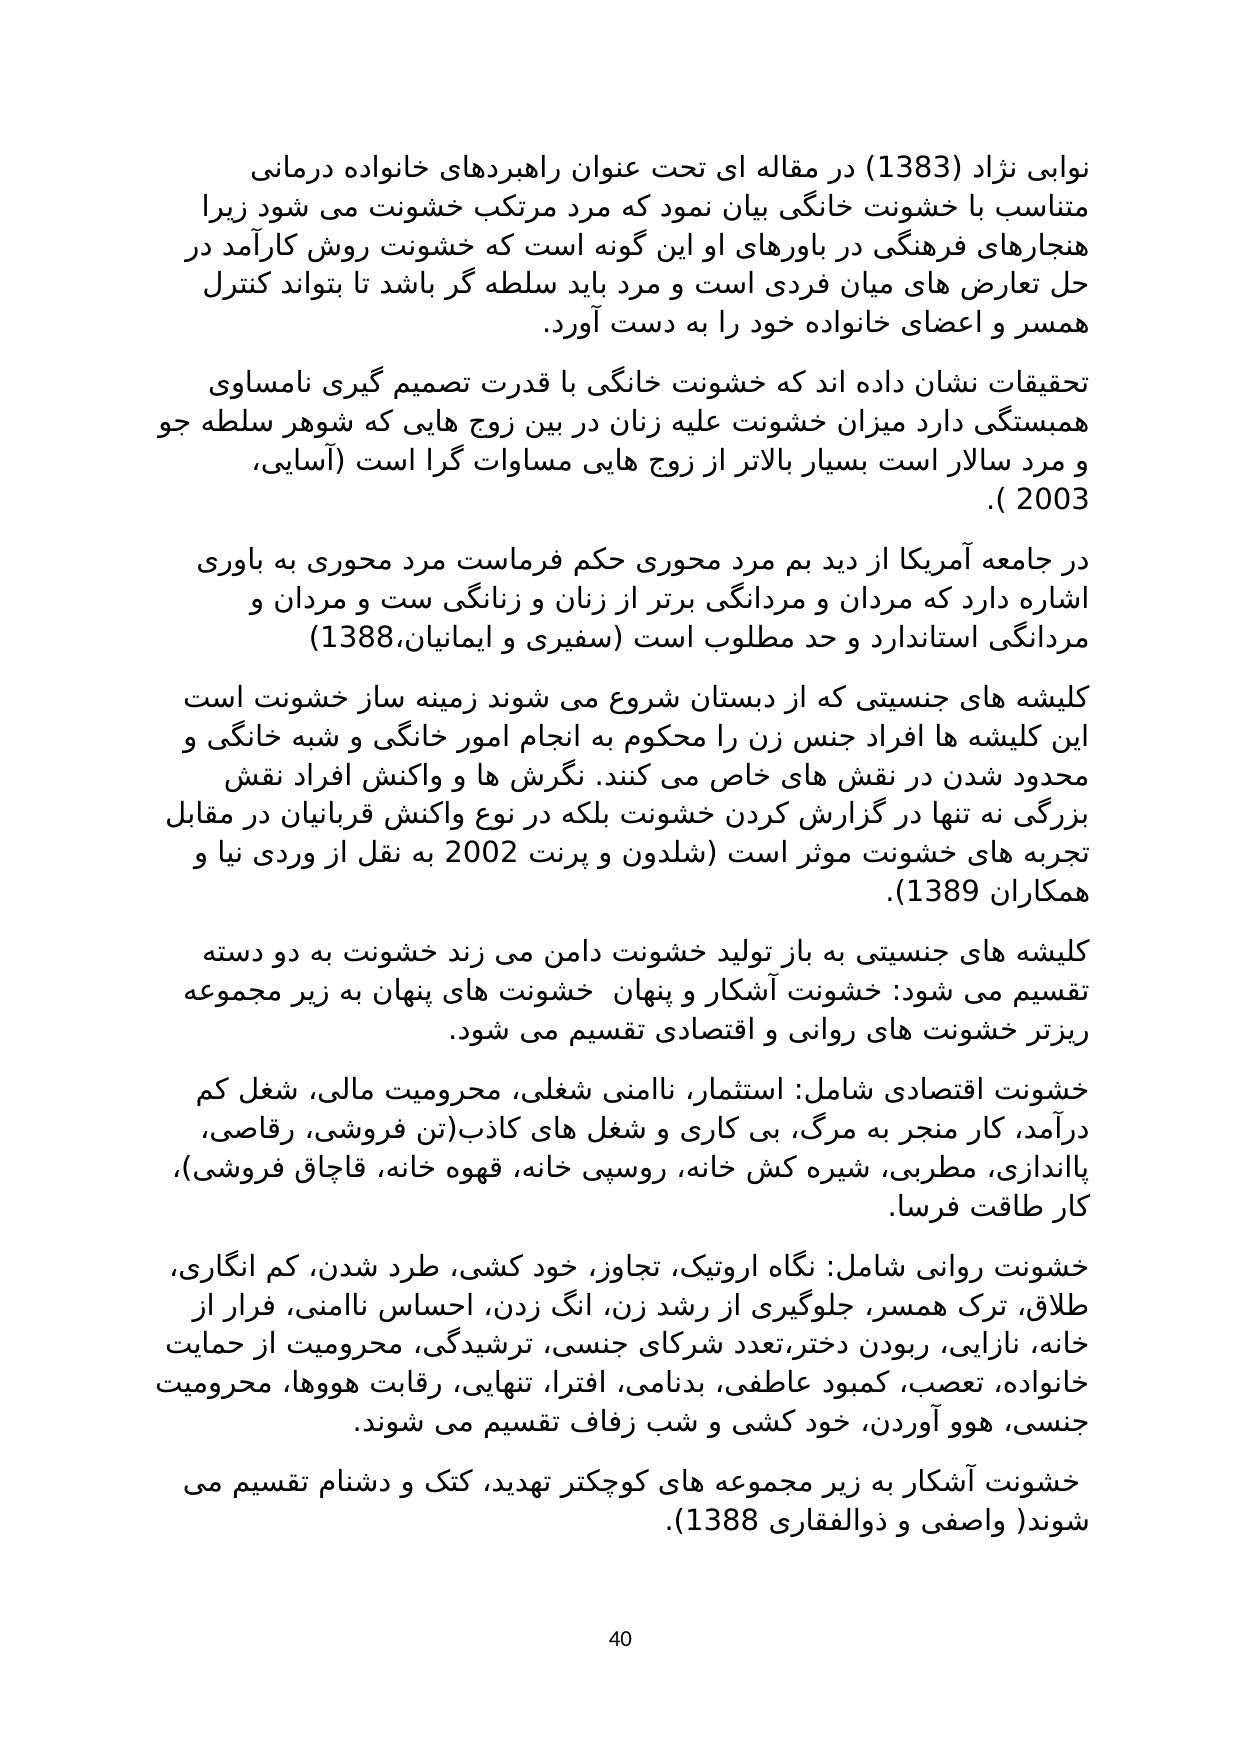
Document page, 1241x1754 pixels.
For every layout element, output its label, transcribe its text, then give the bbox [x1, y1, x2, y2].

text خشونت اقتصادی شامل: استثمار، ناامنی شغلی، محرومیت مالی، شغل کم درآمد، کار منجر به مرگ، بی کاری و شغل های کاذب(تن فروشی، رقاصی، پااندازی، مطربی، شیره کش خانه، روسپی خانه، قهوه خانه، قاچاق فروشی)، کار طاقت فرسا. [150, 1072, 1090, 1223]
text نوابی نژاد (1383) در مقاله ای تحت عنوان راهبردهای خانواده درمانی متناسب با خشونت خانگی بیان نمود که مرد مرتکب خشونت می شود زیرا هنجارهای فرهنگی در باورهای او این گونه است که خشونت روش کارآمد در حل تعارض های میان فردی است و مرد باید سلطه گر باشد تا بتواند کنترل همسر و اعضای خانواده خود را به دست آورد. [150, 150, 1090, 340]
text در جامعه آمریکا از دید بم مرد محوری حکم فرماست مرد محوری به باوری اشاره دارد که مردان و مردانگی برتر از زنان و زنانگی ست و مردان و مردانگی استاندارد و حد مطلوب است (سفیری و ایمانیان،1388) [150, 542, 1090, 654]
text خشونت آشکار به زیر مجموعه های کوچکتر تهدید، کتک و دشنام تقسیم می شوند( واصفی و ذوالفقاری 1388). [150, 1464, 1090, 1537]
text خشونت روانی شامل: نگاه اروتیک، تجاوز، خود کشی، طرد شدن، کم انگاری، طلاق، ترک همسر، جلوگیری از رشد زن، انگ زدن، احساس ناامنی، فرار از خانه، نازایی، ربودن دختر،تعدد شرکای جنسی، ترشیدگی، محرومیت از حمایت خانواده، تعصب، کمبود عاطفی، بدنامی، افترا، تنهایی، رقابت هووها، محرومیت جنسی، هوو آوردن، خود کشی و شب زفاف تقسیم می شوند. [150, 1249, 1090, 1439]
text کلیشه های جنسیتی که از دبستان شروع می شوند زمینه ساز خشونت است این کلیشه ها افراد جنس زن را محکوم به انجام امور خانگی و شبه خانگی و محدود شدن در نقش های خاص می کنند. نگرش ها و واکنش افراد نقش بزرگی نه تنها در گزارش کردن خشونت بلکه در نوع واکنش قربانیان در مقابل تجربه های خشونت موثر است (شلدون و پرنت 2002 به نقل از وردی نیا و همکاران 1389). [150, 680, 1090, 909]
text کلیشه های جنسیتی به باز تولید خشونت دامن می زند خشونت به دو دسته تقسیم می شود: خشونت آشکار و پنهان خشونت های پنهان به زیر مجموعه ریزتر خشونت های روانی و اقتصادی تقسیم می شود. [150, 934, 1090, 1046]
text تحقیقات نشان داده اند که خشونت خانگی با قدرت تصمیم گیری نامساوی همبستگی دارد میزان خشونت علیه زنان در بین زوج هایی که شوهر سلطه جو و مرد سالار است بسیار بالاتر از زوج هایی مساوات گرا است (آسایی،2003 ). [150, 366, 1090, 516]
